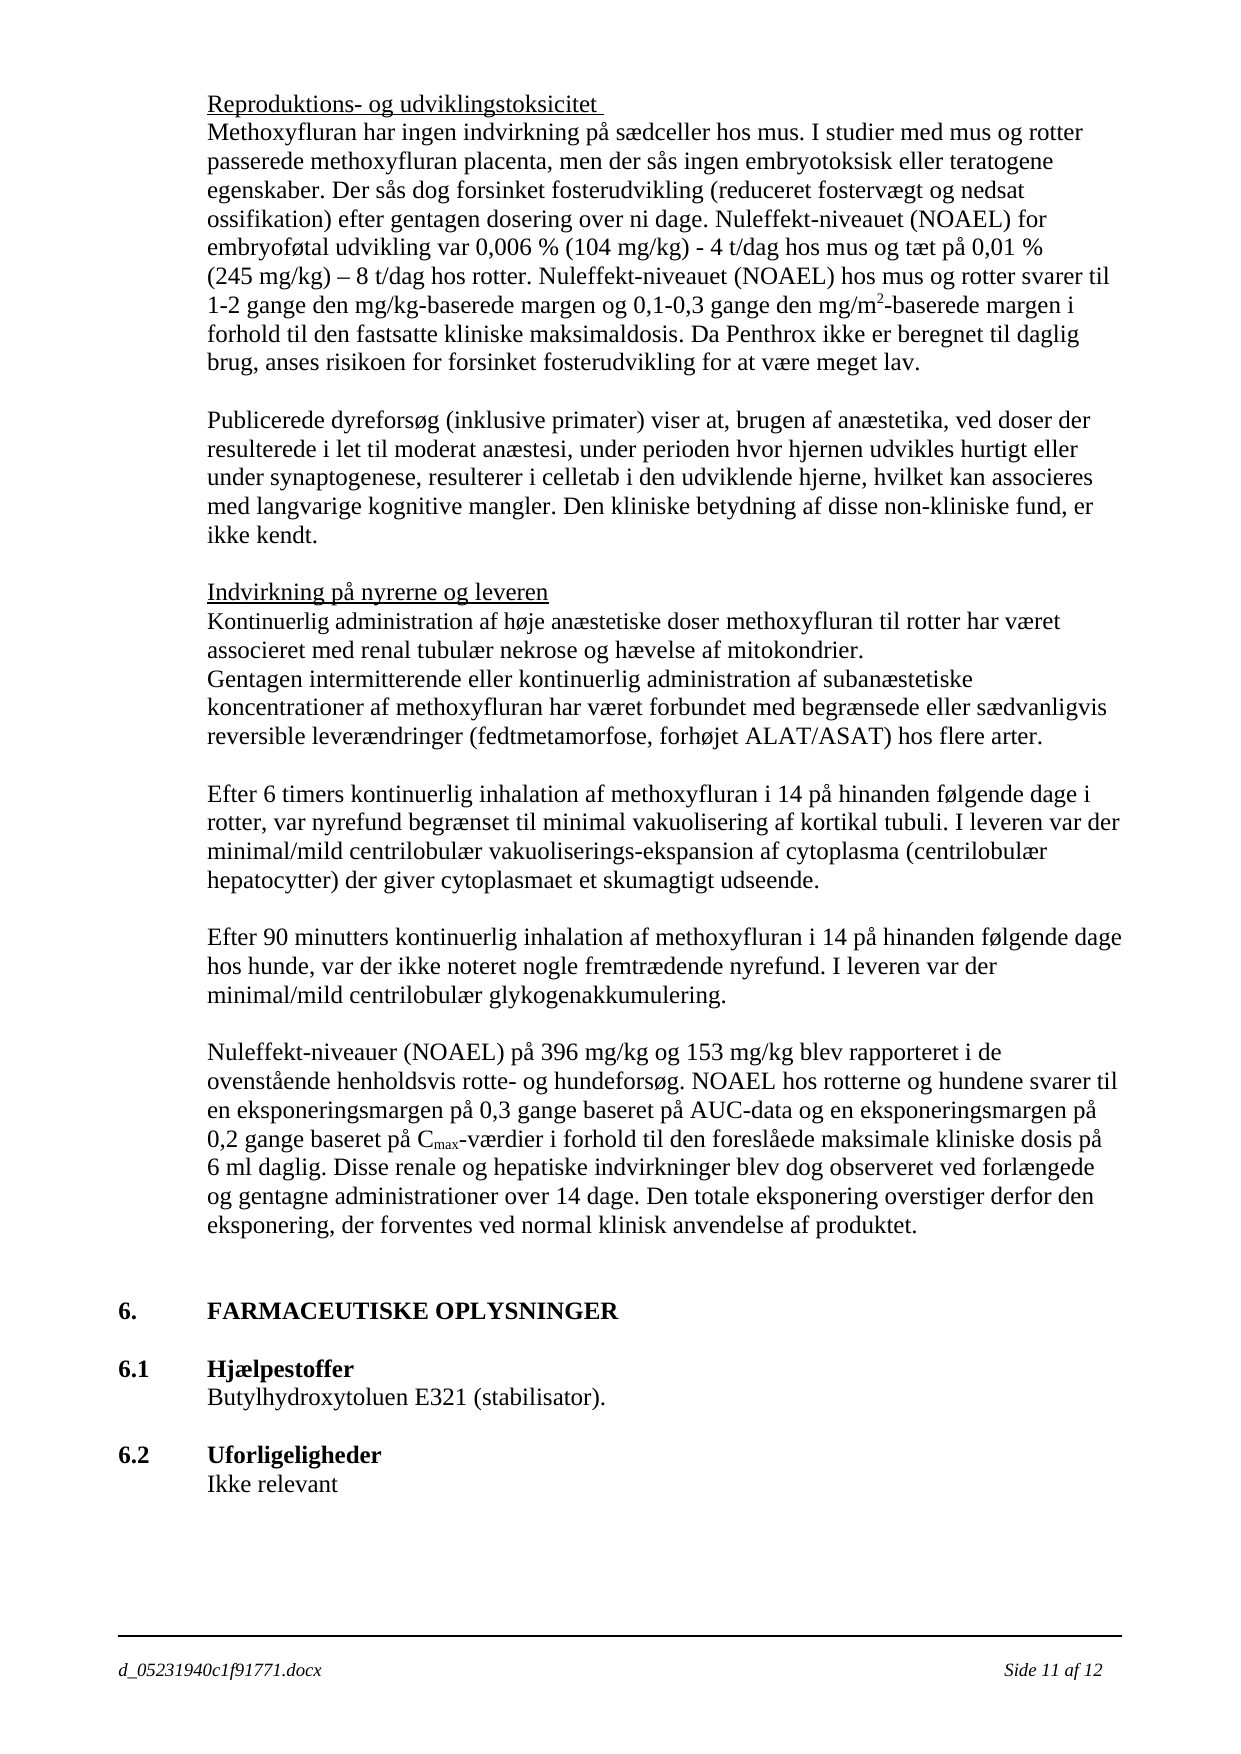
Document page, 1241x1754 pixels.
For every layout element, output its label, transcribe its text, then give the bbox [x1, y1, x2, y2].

text Reproduktions- og udviklingstoksicitet [207, 89, 1122, 117]
text 6.2 Uforligeligheder [118, 1440, 1122, 1469]
text 6. FARMACEUTISKE OPLYSNINGER [118, 1296, 1122, 1325]
text Indvirkning på nyrerne og leveren [207, 577, 1122, 606]
text Nuleffekt-niveauer (NOAEL) på 396 mg/kg og 153 mg/kg blev rapporteret i de ovenstående henholdsvis rotte- og hundeforsøg. NOAEL hos rotterne og hundene svarer til en eksponeringsmargen på 0,3 gange baseret på AUC-data og en eksponeringsmargen på 0,2 gange baseret på Cmax-værdier i forhold til den foreslåede maksimale kliniske dosis på 6 ml daglig. Disse renale og hepatiske indvirkninger blev dog observeret ved forlængede og gentagne administrationer over 14 dage. Den totale eksponering overstiger derfor den eksponering, der forventes ved normal klinisk anvendelse af produktet. [118, 1037, 1122, 1239]
text Gentagen intermitterende eller kontinuerlig administration af subanæstetiske koncentrationer af methoxyfluran har været forbundet med begrænsede eller sædvanligvis reversible leverændringer (fedtmetamorfose, forhøjet ALAT/ASAT) hos flere arter. [207, 664, 1122, 750]
text Methoxyfluran har ingen indvirkning på sædceller hos mus. I studier med mus og rotter passerede methoxyfluran placenta, men der sås ingen embryotoksisk eller teratogene egenskaber. Der sås dog forsinket fosterudvikling (reduceret fostervægt og nedsat ossifikation) efter gentagen dosering over ni dage. Nuleffekt-niveauet (NOAEL) for embryoføtal udvikling var 0,006 % (104 mg/kg) - 4 t/dag hos mus og tæt på 0,01 % (245 mg/kg) – 8 t/dag hos rotter. Nuleffekt-niveauet (NOAEL) hos mus og rotter svarer til 1-2 gange den mg/kg-baserede margen og 0,1-0,3 gange den mg/m2-baserede margen i forhold til den fastsatte kliniske maksimaldosis. Da Penthrox ikke er beregnet til daglig brug, anses risikoen for forsinket fosterudvikling for at være meget lav. [207, 117, 1122, 376]
text Kontinuerlig administration af høje anæstetiske doser methoxyfluran til rotter har været associeret med renal tubulær nekrose og hævelse af mitokondrier. [207, 606, 1122, 664]
text Butylhydroxytoluen E321 (stabilisator). [118, 1382, 1122, 1411]
text Ikke relevant [118, 1469, 1122, 1497]
text 6.1 Hjælpestoffer [118, 1354, 1122, 1382]
text Efter 6 timers kontinuerlig inhalation af methoxyfluran i 14 på hinanden følgende dage i rotter, var nyrefund begrænset til minimal vakuolisering af kortikal tubuli. I leveren var der minimal/mild centrilobulær vakuoliserings-ekspansion af cytoplasma (centrilobulær hepatocytter) der giver cytoplasmaet et skumagtigt udseende. [207, 779, 1122, 894]
text Efter 90 minutters kontinuerlig inhalation af methoxyfluran i 14 på hinanden følgende dage hos hunde, var der ikke noteret nogle fremtrædende nyrefund. I leveren var der minimal/mild centrilobulær glykogenakkumulering. [118, 922, 1122, 1009]
text Publicerede dyreforsøg (inklusive primater) viser at, brugen af anæstetika, ved doser der resulterede i let til moderat anæstesi, under perioden hvor hjernen udvikles hurtigt eller under synaptogenese, resulterer i celletab i den udviklende hjerne, hvilket kan associeres med langvarige kognitive mangler. Den kliniske betydning af disse non-kliniske fund, er ikke kendt. [207, 405, 1122, 549]
